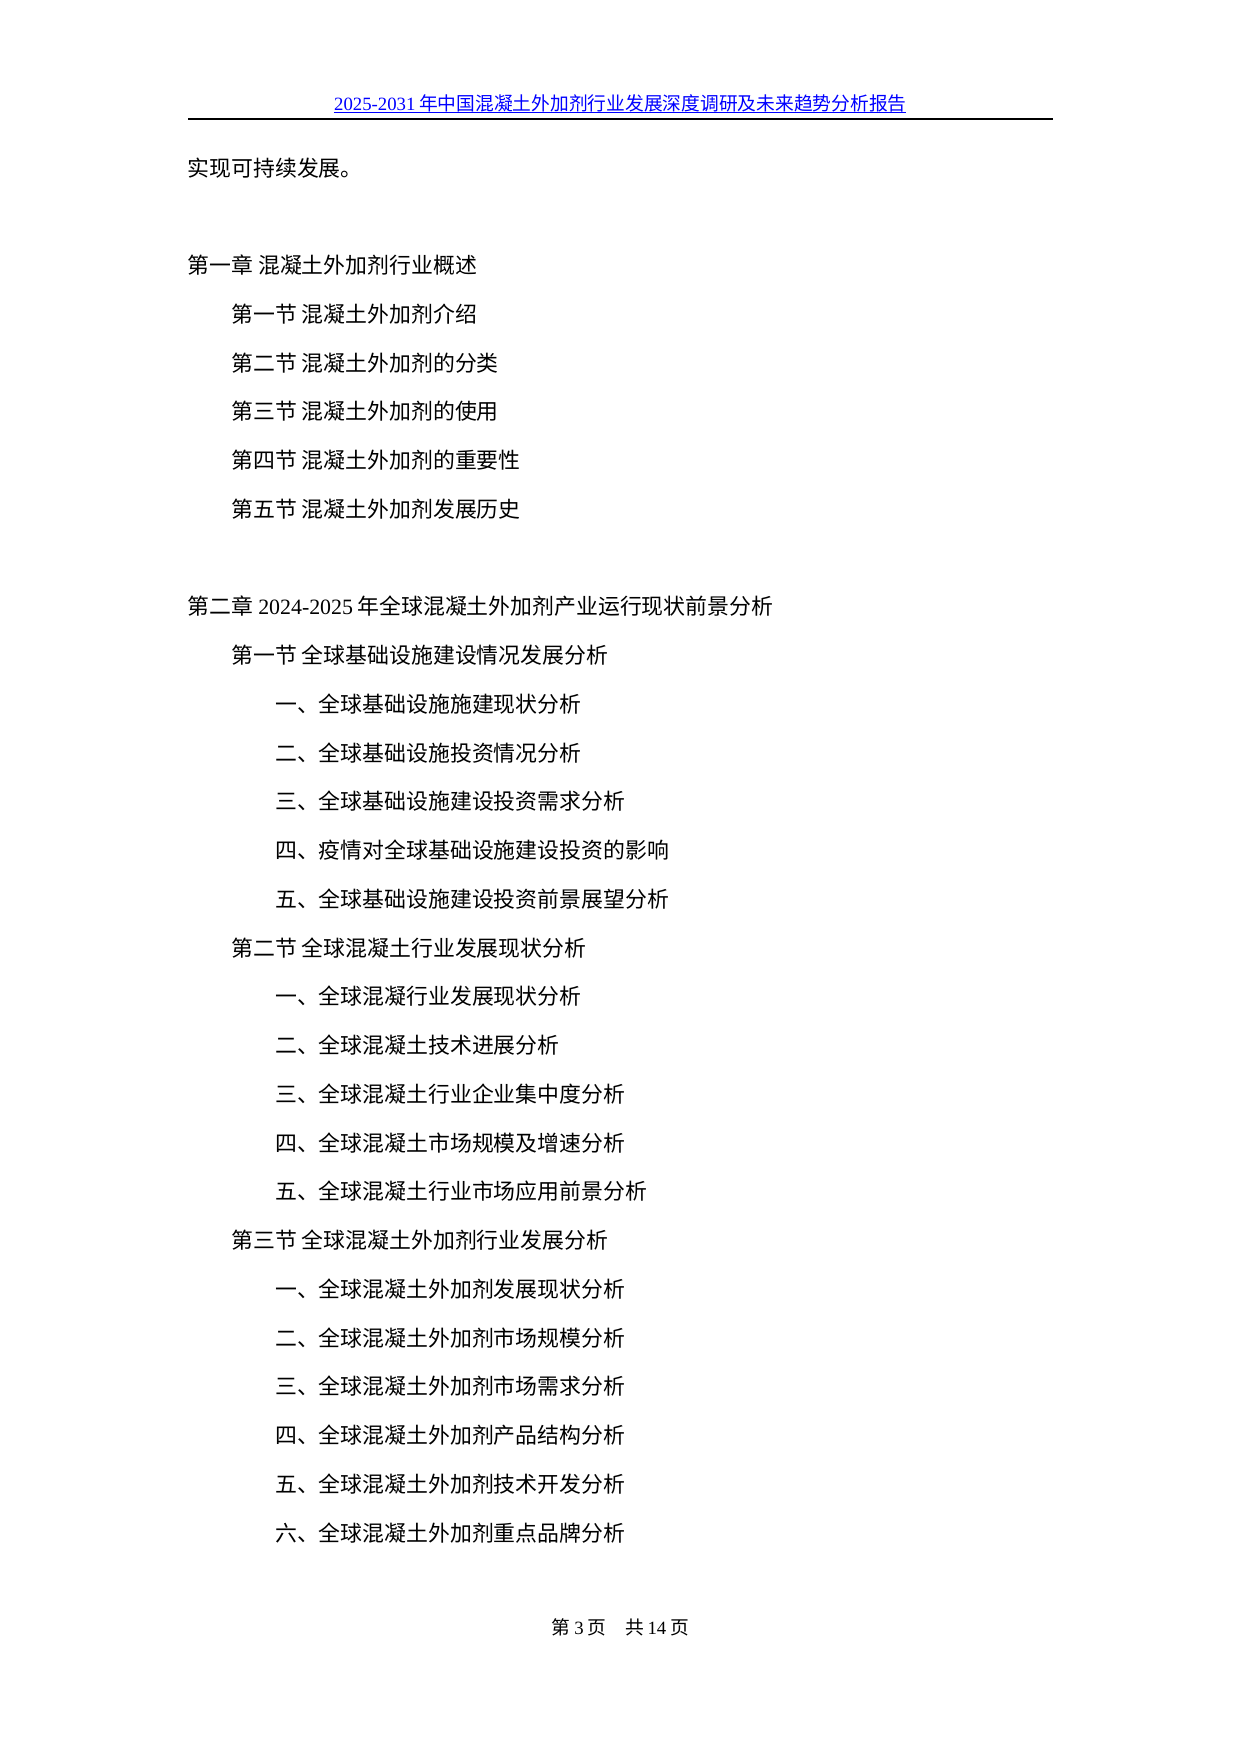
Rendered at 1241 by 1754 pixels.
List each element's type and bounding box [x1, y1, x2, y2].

text [187, 150, 1053, 1548]
